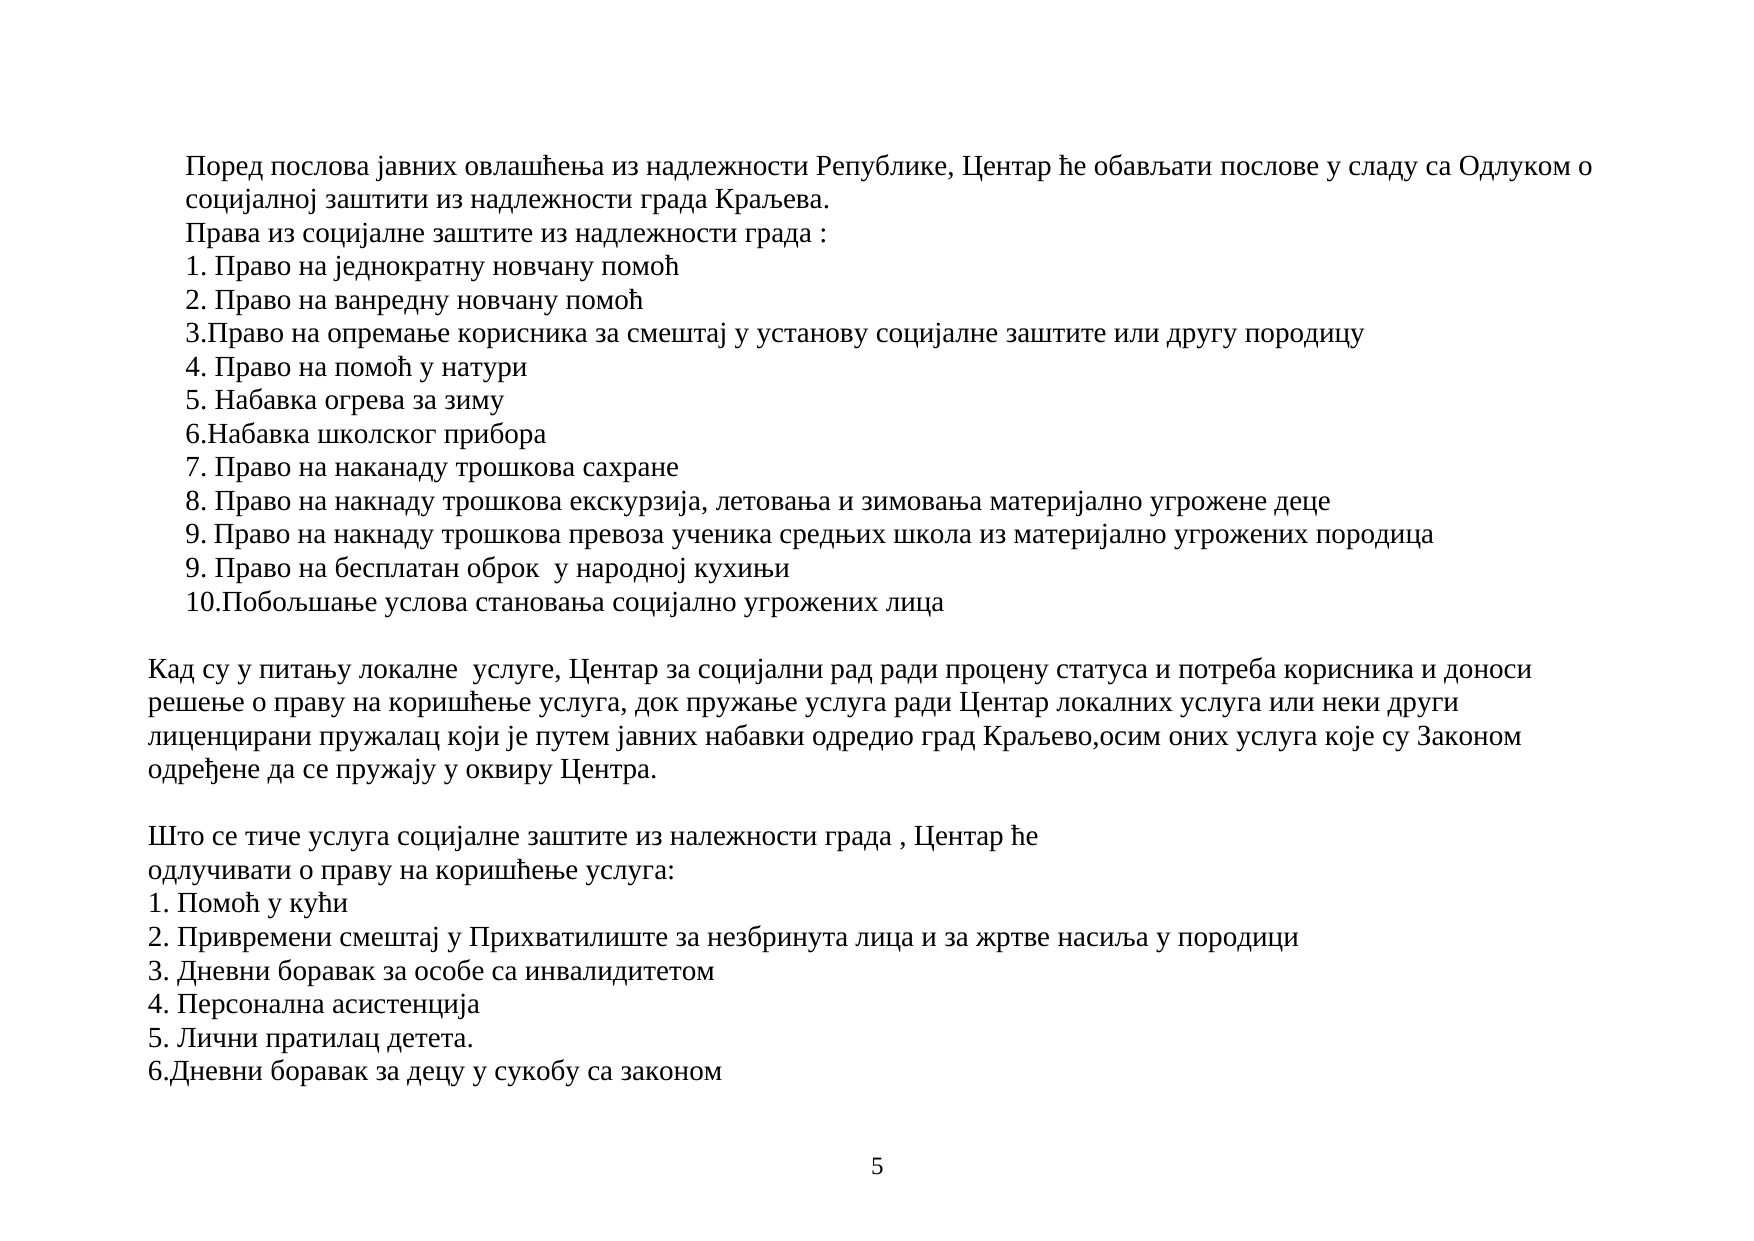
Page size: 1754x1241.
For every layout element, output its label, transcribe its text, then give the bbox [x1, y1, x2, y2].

text 9. Право на накнаду трошкова превоза ученика средњих школа из материјално угрожених породица [185, 517, 1606, 550]
text 5. Лични пратилац детета. [148, 1020, 1606, 1053]
text одлучивати о праву на коришћење услуга: [148, 852, 1606, 886]
text Поред послова јавних овлашћења из надлежности Републике, Центар ће обављати послове у сладу са Одлуком о социјалној заштити из надлежности града Краљева. [185, 148, 1606, 215]
text Права из социјалне заштите из надлежности града : [185, 215, 1606, 248]
text 6.Набавка школског прибора [185, 416, 1606, 449]
text 8. Право на накнаду трошкова екскурзија, летовања и зимовања материјално угрожене деце [185, 483, 1606, 517]
text 10.Побољшање услова становања социјално угрожених лица [185, 584, 1606, 617]
text 9. Право на бесплатан оброк у народној кухињи [185, 550, 1606, 584]
text 2. Привремени смештај у Прихватилиште за незбринута лица и за жртве насиља у породици [148, 919, 1606, 953]
text 4. Право на помоћ у натури [185, 349, 1606, 382]
text Што се тиче услуга социјалне заштите из належности града , Центар ће [148, 818, 1606, 852]
text 5. Набавка огрева за зиму [185, 382, 1606, 416]
text 3.Право на опремање корисника за смештај у установу социјалне заштите или другу породицу [185, 315, 1606, 349]
text 2. Право на ванредну новчану помоћ [185, 282, 1606, 315]
text 1. Помоћ у кући [148, 886, 1606, 919]
text 3. Дневни боравак за особе са инвалидитетом [148, 953, 1606, 986]
text 1. Право на једнократну новчану помоћ [185, 248, 1606, 282]
text 6.Дневни боравак за децу у сукобу са законом [148, 1053, 1606, 1087]
text 4. Персонална асистенција [148, 986, 1606, 1020]
text Кад су у питању локалне услуге, Центар за социјални рад ради процену статуса и потреба корисника и доноси решење о праву на коришћење услуга, док пружање услуга ради Центар локалних услуга или неки други лиценцирани пружалац који је путем јавних набавки одредио град Краљево,осим оних услуга које су Законом одређене да се пружају у оквиру Центра. [148, 651, 1606, 785]
text 7. Право на наканаду трошкова сахране [185, 449, 1606, 483]
